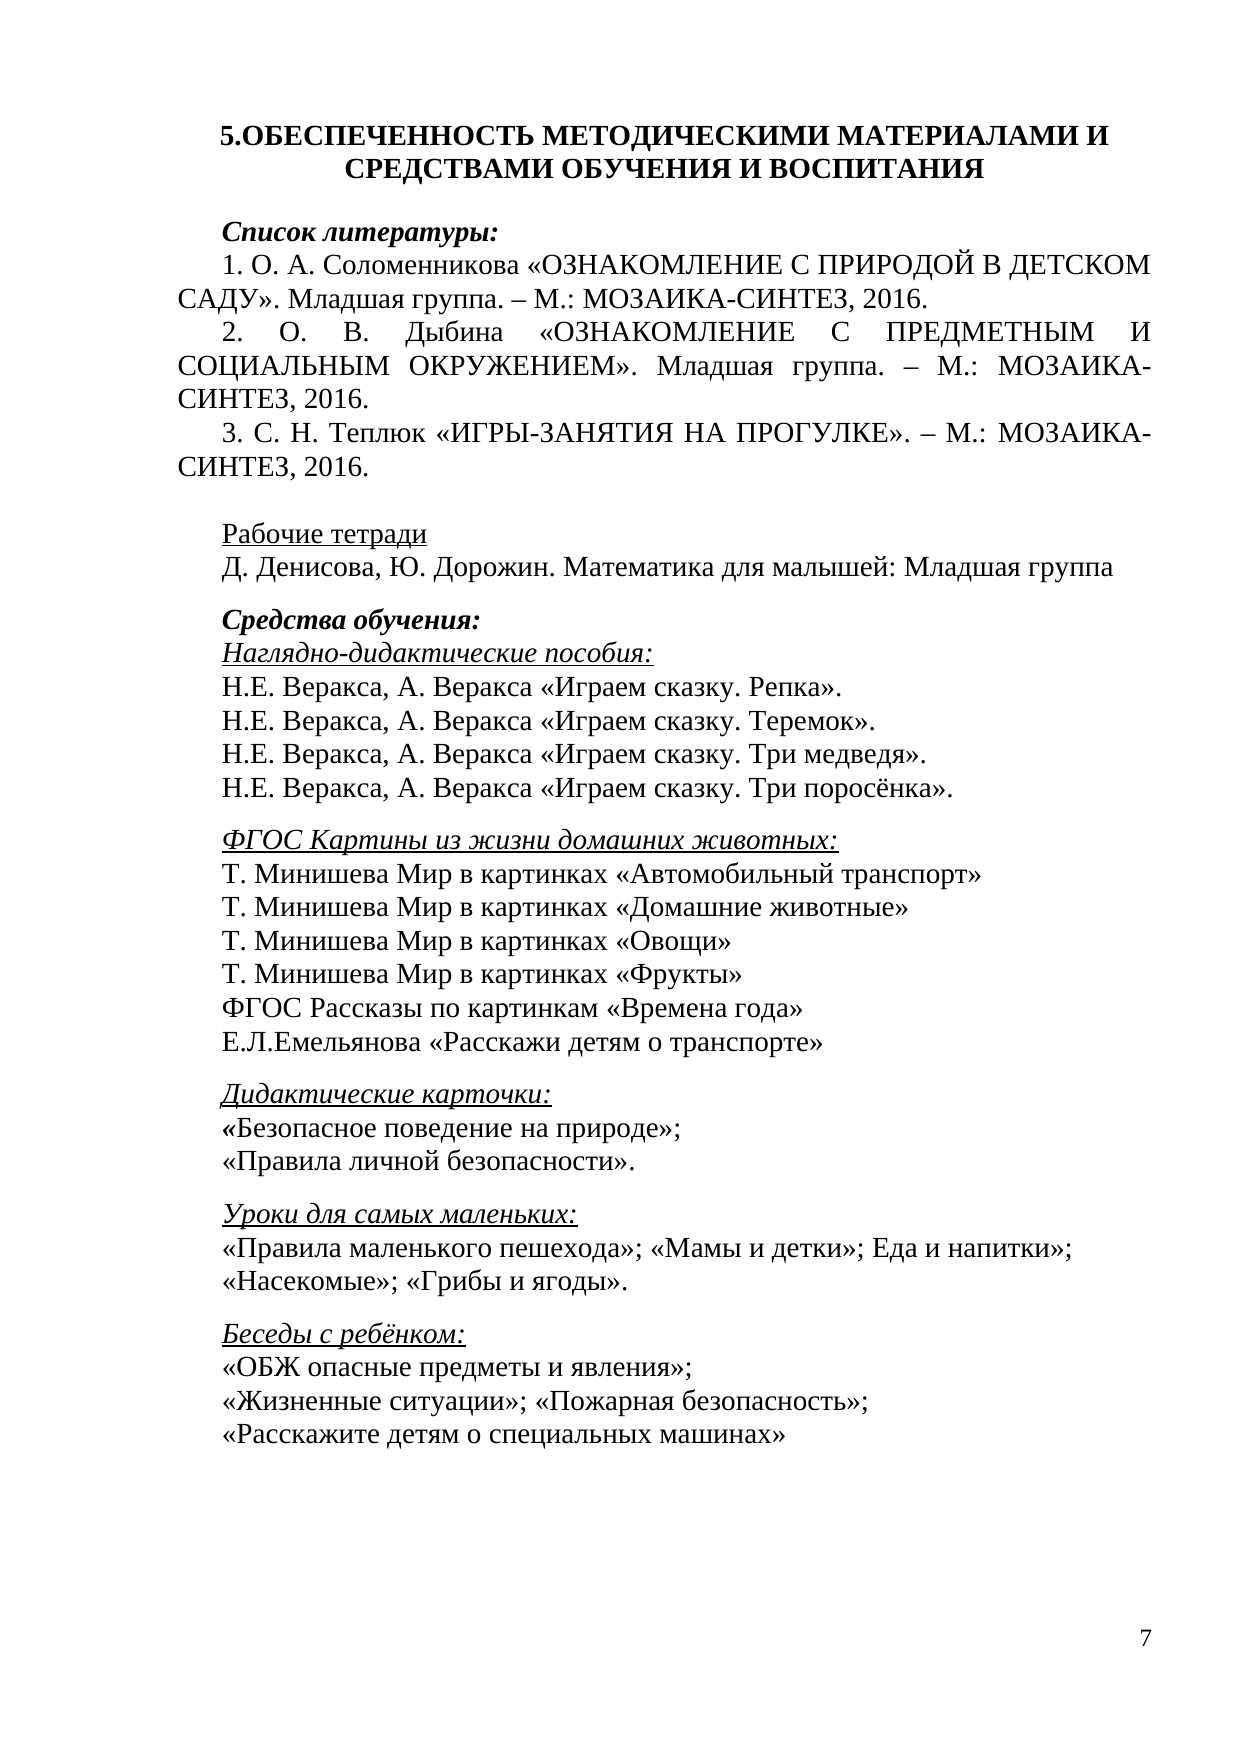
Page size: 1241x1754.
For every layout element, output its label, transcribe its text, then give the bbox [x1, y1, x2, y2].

text Средства обучения: [177, 602, 1152, 636]
text Дидактические карточки: [177, 1076, 1152, 1110]
text ФГОС Картины из жизни домашних животных: [177, 822, 1152, 856]
text «Правила маленького пешехода»; «Мамы и детки»; Еда и напитки»; [177, 1230, 1152, 1263]
text Е.Л.Емельянова «Расскажи детям о транспорте» [177, 1024, 1152, 1057]
text Н.Е. Веракса, А. Веракса «Играем сказку. Три медведя». [177, 736, 1152, 770]
text Рабочие тетради [177, 516, 1152, 549]
text 5.ОБЕСПЕЧЕННОСТЬ МЕТОДИЧЕСКИМИ МАТЕРИАЛАМИ И СРЕДСТВАМИ ОБУЧЕНИЯ И ВОСПИТАНИЯ [177, 118, 1152, 185]
text 2. О. В. Дыбина «ОЗНАКОМЛЕНИЕ С ПРЕДМЕТНЫМ И СОЦИАЛЬНЫМ ОКРУЖЕНИЕМ». Младшая группа. – М.: МОЗАИКА-СИНТЕЗ, 2016. [177, 314, 1152, 415]
text Т. Минишева Мир в картинках «Фрукты» [177, 957, 1152, 990]
text «Безопасное поведение на природе»; [177, 1110, 1152, 1143]
text Уроки для самых маленьких: [177, 1196, 1152, 1230]
text 1. О. А. Соломенникова «ОЗНАКОМЛЕНИЕ С ПРИРОДОЙ В ДЕТСКОМ САДУ». Младшая группа. – М.: МОЗАИКА-СИНТЕЗ, 2016. [177, 247, 1152, 314]
text Наглядно-дидактические пособия: [177, 636, 1152, 669]
text Т. Минишева Мир в картинках «Овощи» [177, 923, 1152, 957]
text Список литературы: [177, 214, 1152, 247]
text «Расскажите детям о специальных машинах» [177, 1417, 1152, 1450]
text «Насекомые»; «Грибы и ягоды». [177, 1263, 1152, 1297]
text «Правила личной безопасности». [177, 1143, 1152, 1177]
text 3. С. Н. Теплюк «ИГРЫ-ЗАНЯТИЯ НА ПРОГУЛКЕ». – М.: МОЗАИКА-СИНТЕЗ, 2016. [177, 415, 1152, 482]
text Т. Минишева Мир в картинках «Домашние животные» [177, 889, 1152, 923]
text ФГОС Рассказы по картинкам «Времена года» [177, 990, 1152, 1024]
text Д. Денисова, Ю. Дорожин. Математика для малышей: Младшая группа [177, 549, 1152, 583]
text Беседы с ребёнком: [177, 1316, 1152, 1349]
text «ОБЖ опасные предметы и явления»; [177, 1349, 1152, 1383]
text Н.Е. Веракса, А. Веракса «Играем сказку. Теремок». [177, 703, 1152, 736]
text Н.Е. Веракса, А. Веракса «Играем сказку. Репка». [177, 669, 1152, 703]
text Т. Минишева Мир в картинках «Автомобильный транспорт» [177, 856, 1152, 889]
text Н.Е. Веракса, А. Веракса «Играем сказку. Три поросёнка». [177, 770, 1152, 803]
text «Жизненные ситуации»; «Пожарная безопасность»; [177, 1383, 1152, 1417]
